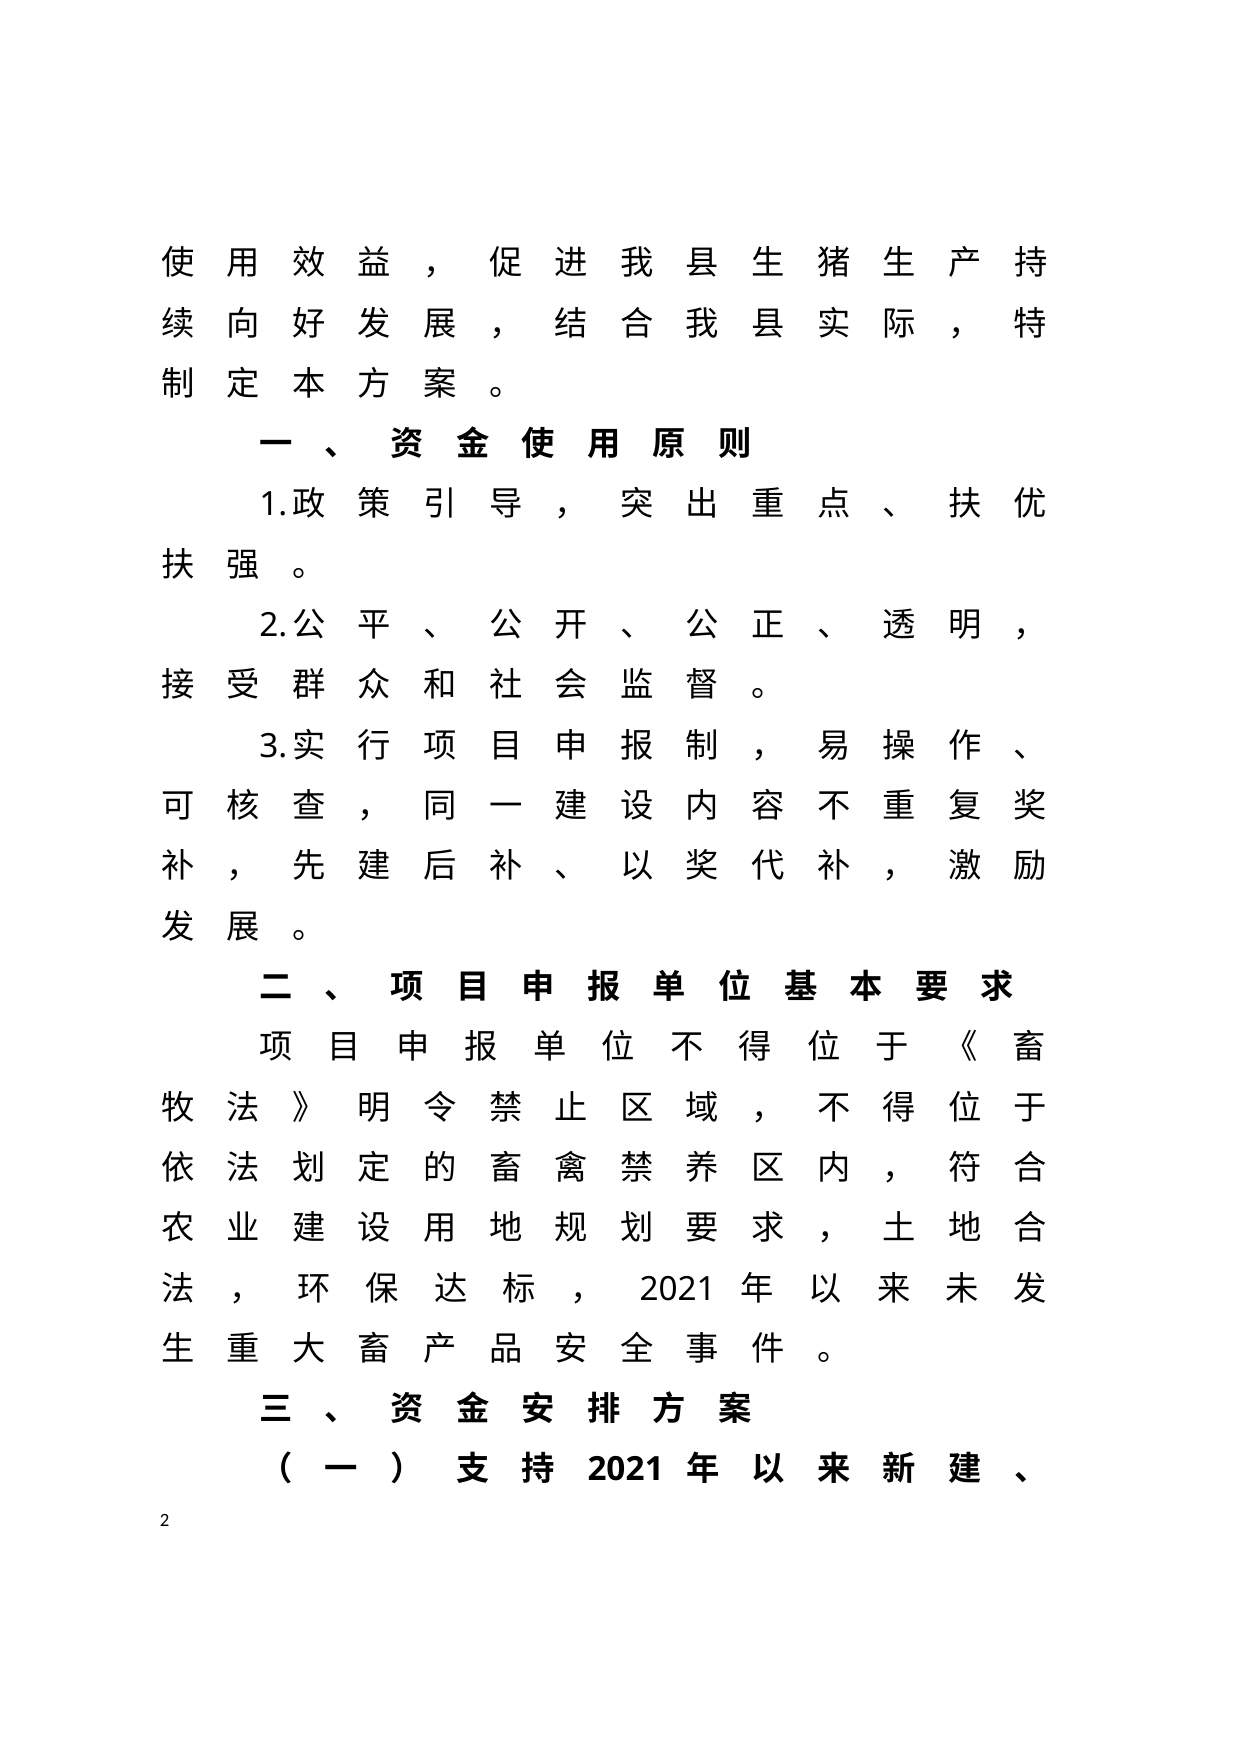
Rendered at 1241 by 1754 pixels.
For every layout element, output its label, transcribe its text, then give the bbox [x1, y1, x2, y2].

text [161, 230, 1079, 411]
text 二、项目申报单位基本要求 [161, 954, 1079, 1014]
text 2.公平、公开、公正、透明，接受群众和社会监督。 [161, 592, 1079, 712]
text 项目申报单位不得位于《畜牧法》明令禁止区域，不得位于依法划定的畜禽禁养区内，符合农业建设用地规划要求，土地合法，环保达标，2021年以来未发生重大畜产品安全事件。 [161, 1014, 1079, 1376]
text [161, 1436, 1079, 1497]
text 三、资金安排方案 [161, 1376, 1079, 1436]
text 3.实行项目申报制，易操作、可核查，同一建设内容不重复奖补，先建后补、以奖代补，激励发展。 [161, 712, 1079, 954]
text 1.政策引导，突出重点、扶优扶强。 [161, 471, 1079, 592]
text 一、资金使用原则 [161, 411, 1079, 471]
